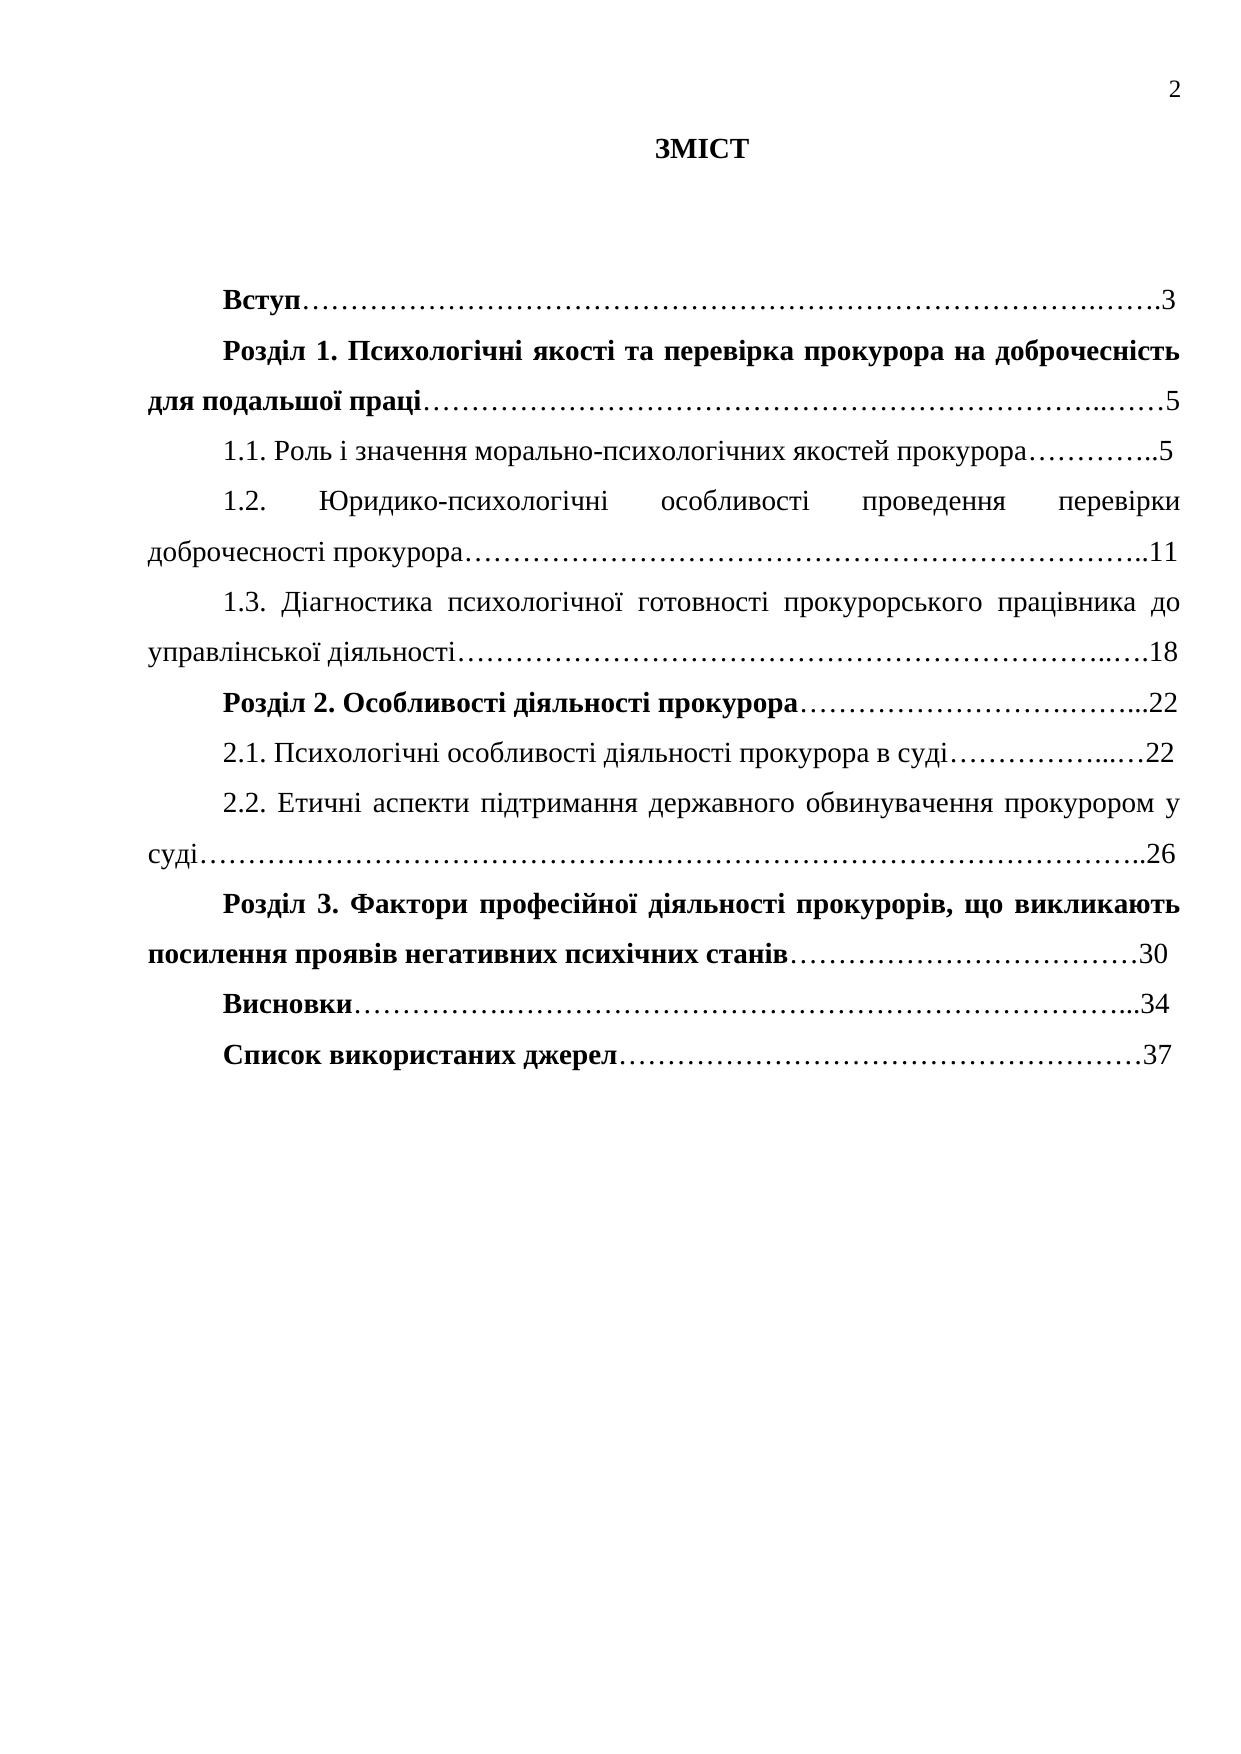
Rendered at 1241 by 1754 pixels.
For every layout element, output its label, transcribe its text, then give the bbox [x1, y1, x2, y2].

text Розділ 2. Особливості діяльності прокурора……………………….……...22 [148, 685, 1181, 718]
text 2.1. Психологічні особливості діяльності прокурора в суді……………...…22 [148, 735, 1181, 769]
text 1.3. Діагностика психологічної готовності прокурорського працівника до управлінської діяльності…………………………………………………………..….18 [148, 584, 1181, 668]
text ЗМІСТ [148, 131, 1181, 165]
text 1.2. Юридико-психологічні особливості проведення перевірки доброчесності прокурора……………………………………………………………..11 [148, 483, 1181, 567]
text 2.2. Етичні аспекти підтримання державного обвинувачення прокурором у суді……………………………………………………………………………………..26 [148, 785, 1181, 869]
text Розділ 1. Психологічні якості та перевірка прокурора на доброчесність для подальшої праці……………………………………………………………..……5 [148, 333, 1181, 416]
text Розділ 3. Фактори професійної діяльності прокурорів, що викликають посилення проявів негативних психічних станів………………………………30 [148, 886, 1181, 970]
text 1.1. Роль і значення морально-психологічних якостей прокурора…………..5 [148, 433, 1181, 467]
text Вступ……………………………………………………………………….…….3 [148, 282, 1181, 316]
text Список використаних джерел………………………………………………37 [148, 1037, 1181, 1071]
text Висновки…………….………………………………………………………...34 [148, 987, 1181, 1020]
